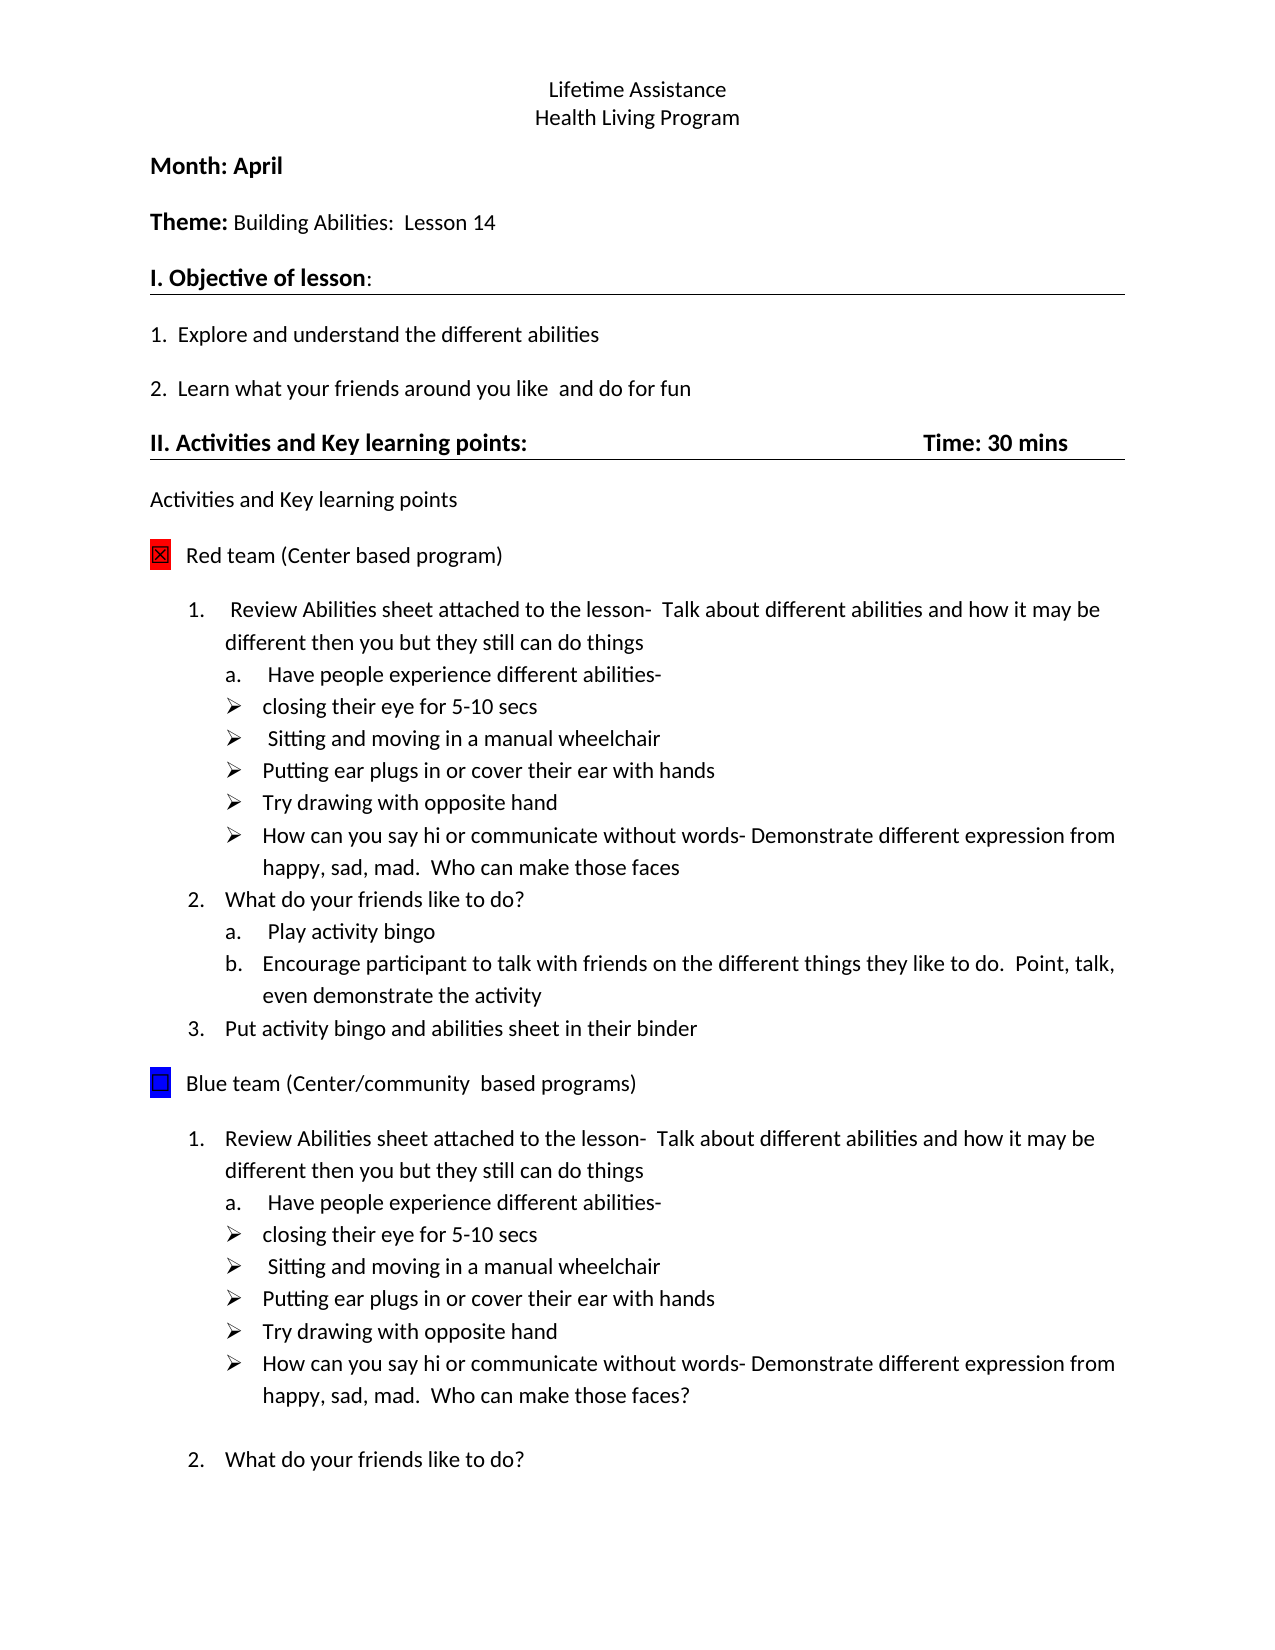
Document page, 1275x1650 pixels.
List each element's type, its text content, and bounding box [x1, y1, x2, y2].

list Try drawing with opposite hand [225, 788, 1125, 817]
list Putting ear plugs in or cover their ear with hands [225, 1284, 1125, 1313]
list Encourage participant to talk with friends on the different things they like to do. Point, talk, even demonstrate the activity [225, 949, 1125, 1010]
list Have people experience different abilities- [225, 660, 1125, 688]
text Red team (Center based program) [171, 539, 1125, 570]
list Play activity bingo [225, 917, 1125, 945]
list closing their eye for 5-10 secs [225, 1220, 1125, 1248]
list Sitting and moving in a manual wheelchair [225, 1252, 1125, 1280]
text 2. Learn what your friends around you like and do for fun [150, 374, 1125, 402]
text Theme: Building Abilities: Lesson 14 [150, 206, 1125, 236]
list Try drawing with opposite hand [225, 1317, 1125, 1345]
text II. Activities and Key learning points: Time: 30 mins [150, 427, 1125, 459]
list Have people experience different abilities- [225, 1188, 1125, 1216]
list closing their eye for 5-10 secs [225, 692, 1125, 720]
list What do your friends like to do? [187, 1446, 1125, 1473]
list Putting ear plugs in or cover their ear with hands [225, 756, 1125, 784]
text Month: April [150, 150, 1125, 181]
list Review Abilities sheet attached to the lesson- Talk about different abilities and how it may be different then you but they still can do things [187, 1124, 1125, 1184]
list Sitting and moving in a manual wheelchair [225, 724, 1125, 752]
text Blue team (Center/community based programs) [171, 1067, 1125, 1098]
text I. Objective of lesson: [150, 262, 1125, 294]
list Put activity bingo and abilities sheet in their binder [187, 1014, 1125, 1042]
text Activities and Key learning points [150, 486, 1125, 514]
list Review Abilities sheet attached to the lesson- Talk about different abilities and how it may be different then you but they still can do things [187, 595, 1125, 656]
list How can you say hi or communicate without words- Demonstrate different expression from happy, sad, mad. Who can make those faces? [225, 1349, 1125, 1409]
list How can you say hi or communicate without words- Demonstrate different expression from happy, sad, mad. Who can make those faces [225, 821, 1125, 881]
text 1. Explore and understand the different abilities [150, 321, 1125, 349]
list What do your friends like to do? [187, 885, 1125, 913]
